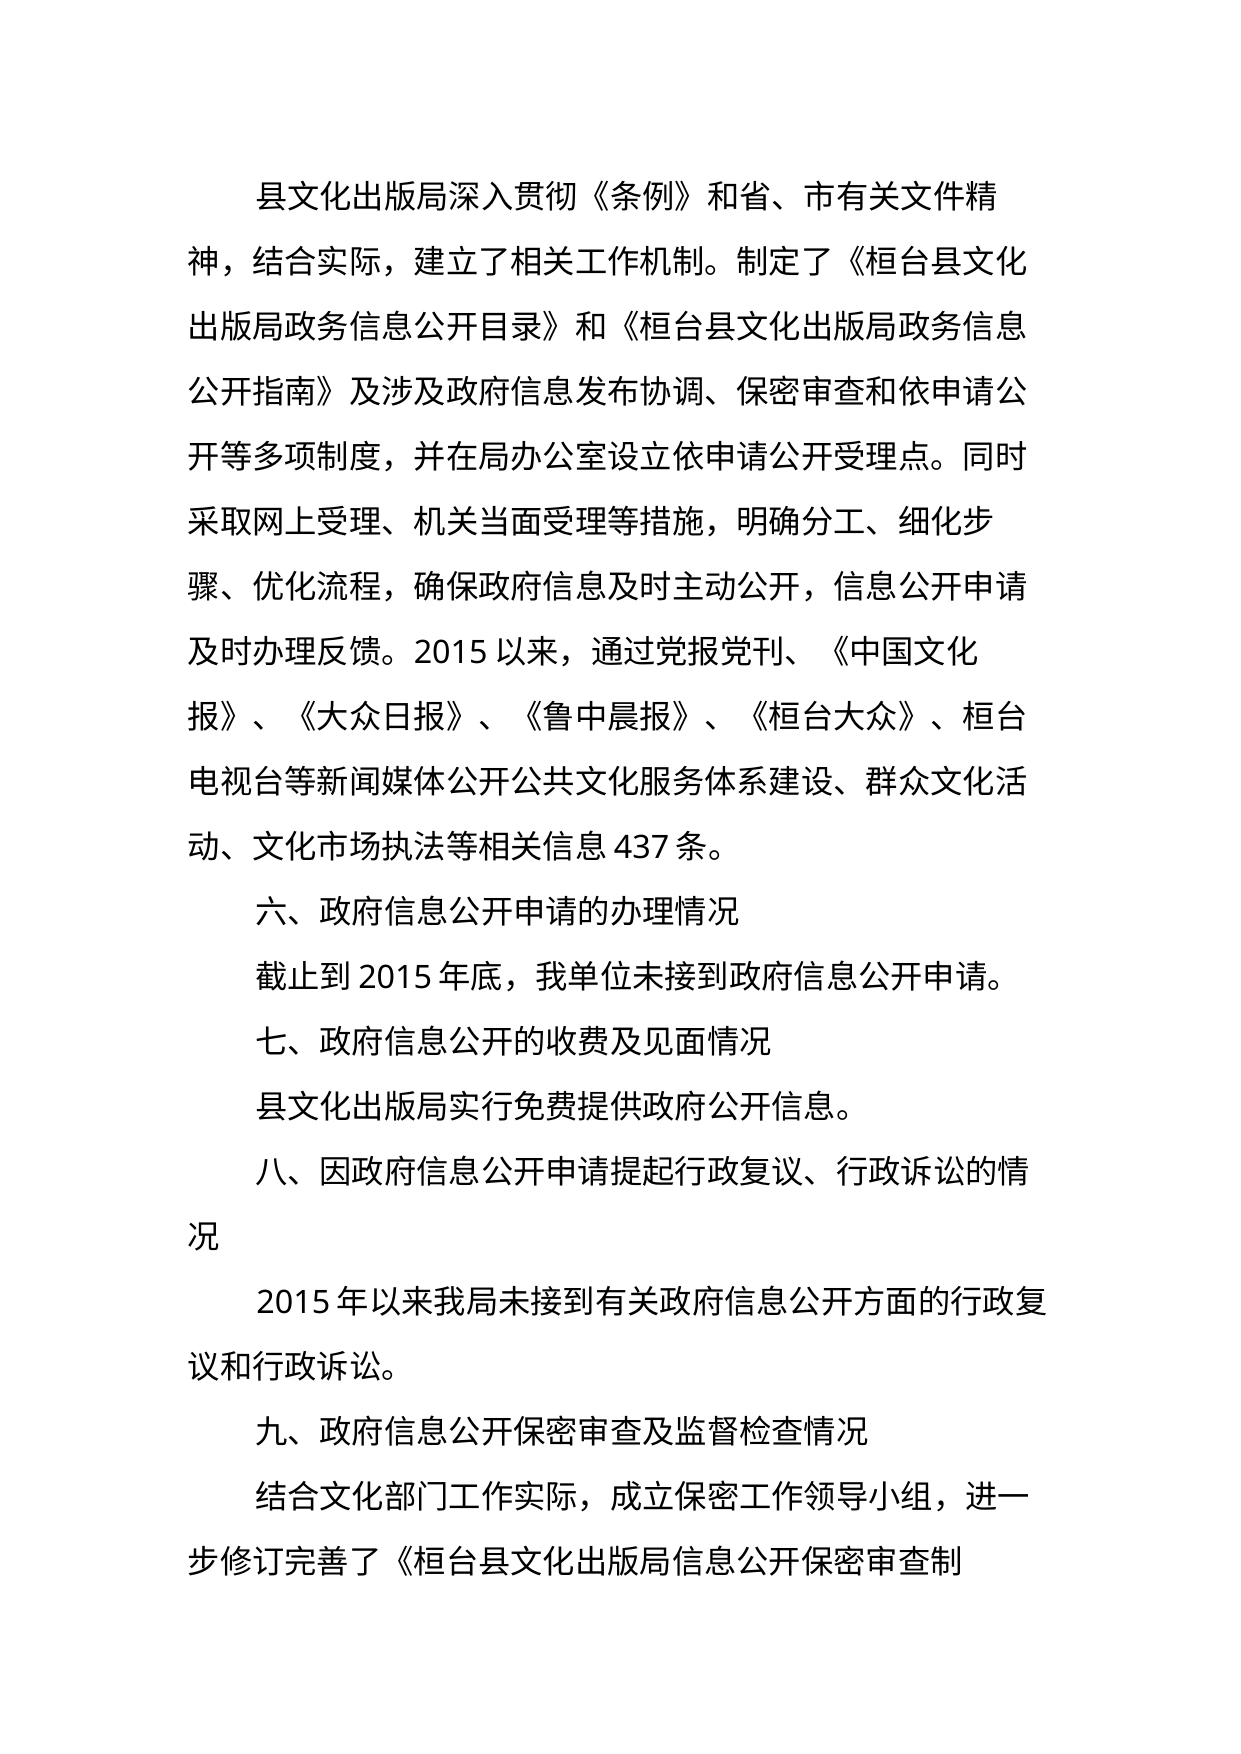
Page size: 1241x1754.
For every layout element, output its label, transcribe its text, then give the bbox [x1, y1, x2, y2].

text 县文化出版局实行免费提供政府公开信息。 [187, 1072, 1053, 1137]
text 九、政府信息公开保密审查及监督检查情况 [187, 1397, 1053, 1462]
text 七、政府信息公开的收费及见面情况 [187, 1007, 1053, 1072]
text 县文化出版局深入贯彻《条例》和省、市有关文件精神，结合实际，建立了相关工作机制。制定了《桓台县文化出版局政务信息公开目录》和《桓台县文化出版局政务信息公开指南》及涉及政府信息发布协调、保密审查和依申请公开等多项制度，并在局办公室设立依申请公开受理点。同时采取网上受理、机关当面受理等措施，明确分工、细化步骤、优化流程，确保政府信息及时主动公开，信息公开申请及时办理反馈。2015以来，通过党报党刊、《中国文化报》、《大众日报》、《鲁中晨报》、《桓台大众》、桓台电视台等新闻媒体公开公共文化服务体系建设、群众文化活动、文化市场执法等相关信息437条。 [187, 162, 1053, 877]
text 六、政府信息公开申请的办理情况 [187, 877, 1053, 942]
text 2015年以来我局未接到有关政府信息公开方面的行政复议和行政诉讼。 [187, 1267, 1053, 1397]
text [187, 1462, 1053, 1592]
text 截止到2015年底，我单位未接到政府信息公开申请。 [187, 942, 1053, 1007]
text 八、因政府信息公开申请提起行政复议、行政诉讼的情况 [187, 1137, 1053, 1267]
